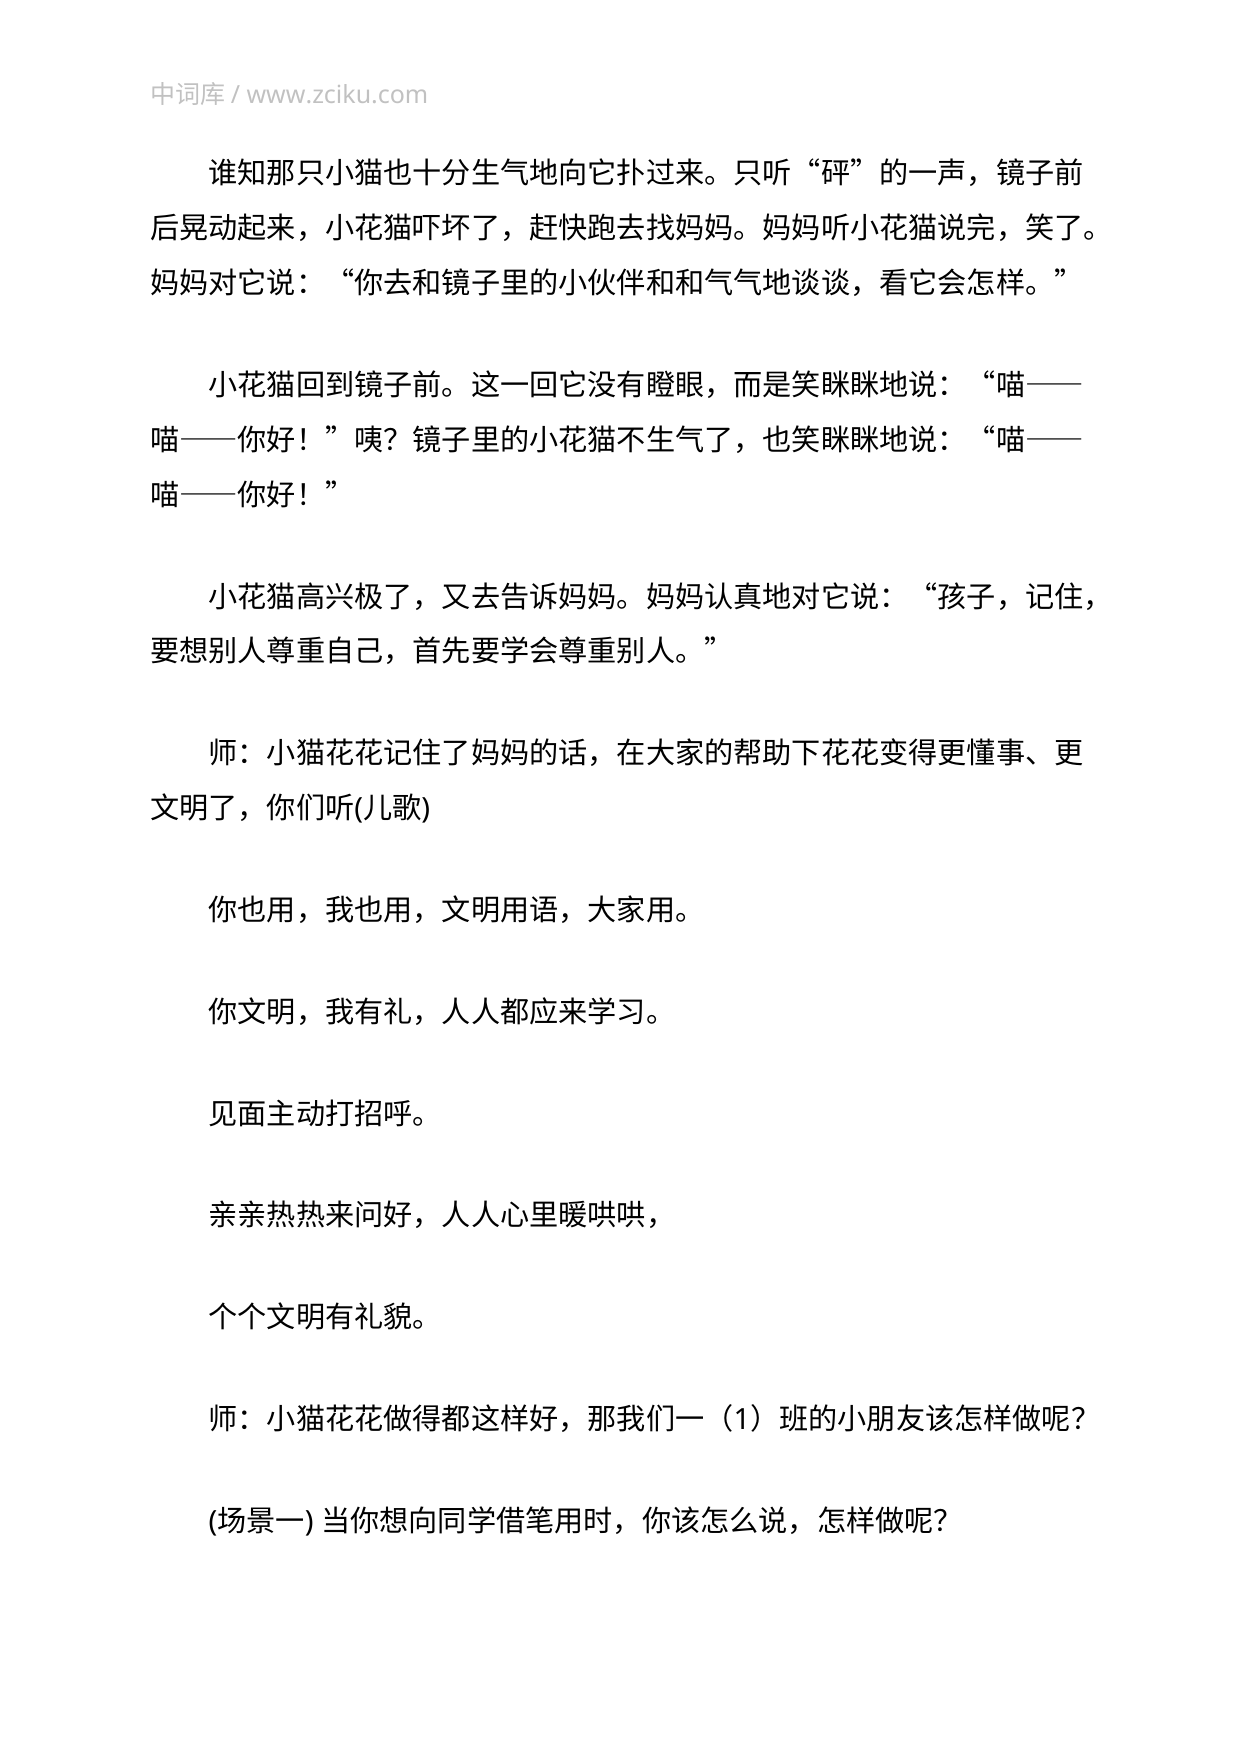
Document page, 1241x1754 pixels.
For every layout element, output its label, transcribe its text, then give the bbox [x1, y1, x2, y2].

text 你文明，我有礼，人人都应来学习。 [150, 988, 1090, 1031]
text 师：小猫花花记住了妈妈的话，在大家的帮助下花花变得更懂事、更文明了，你们听(儿歌) [150, 730, 1090, 827]
text (场景一) 当你想向同学借笔用时，你该怎么说，怎样做呢？ [150, 1497, 1090, 1540]
text 见面主动打招呼。 [150, 1090, 1090, 1132]
text 谁知那只小猫也十分生气地向它扑过来。只听“砰”的一声，镜子前后晃动起来，小花猫吓坏了，赶快跑去找妈妈。妈妈听小花猫说完，笑了。妈妈对它说：“你去和镜子里的小伙伴和和气气地谈谈，看它会怎样。” [150, 150, 1090, 302]
text 个个文明有礼貌。 [150, 1294, 1090, 1336]
text 亲亲热热来问好，人人心里暖哄哄， [150, 1192, 1090, 1234]
text 你也用，我也用，文明用语，大家用。 [150, 887, 1090, 929]
text 小花猫高兴极了，又去告诉妈妈。妈妈认真地对它说：“孩子，记住，要想别人尊重自己，首先要学会尊重别人。” [150, 573, 1090, 670]
text 师：小猫花花做得都这样好，那我们一（1）班的小朋友该怎样做呢？ [150, 1396, 1090, 1438]
text 小花猫回到镜子前。这一回它没有瞪眼，而是笑眯眯地说：“喵——喵——你好！”咦？镜子里的小花猫不生气了，也笑眯眯地说：“喵——喵——你好！” [150, 362, 1090, 514]
